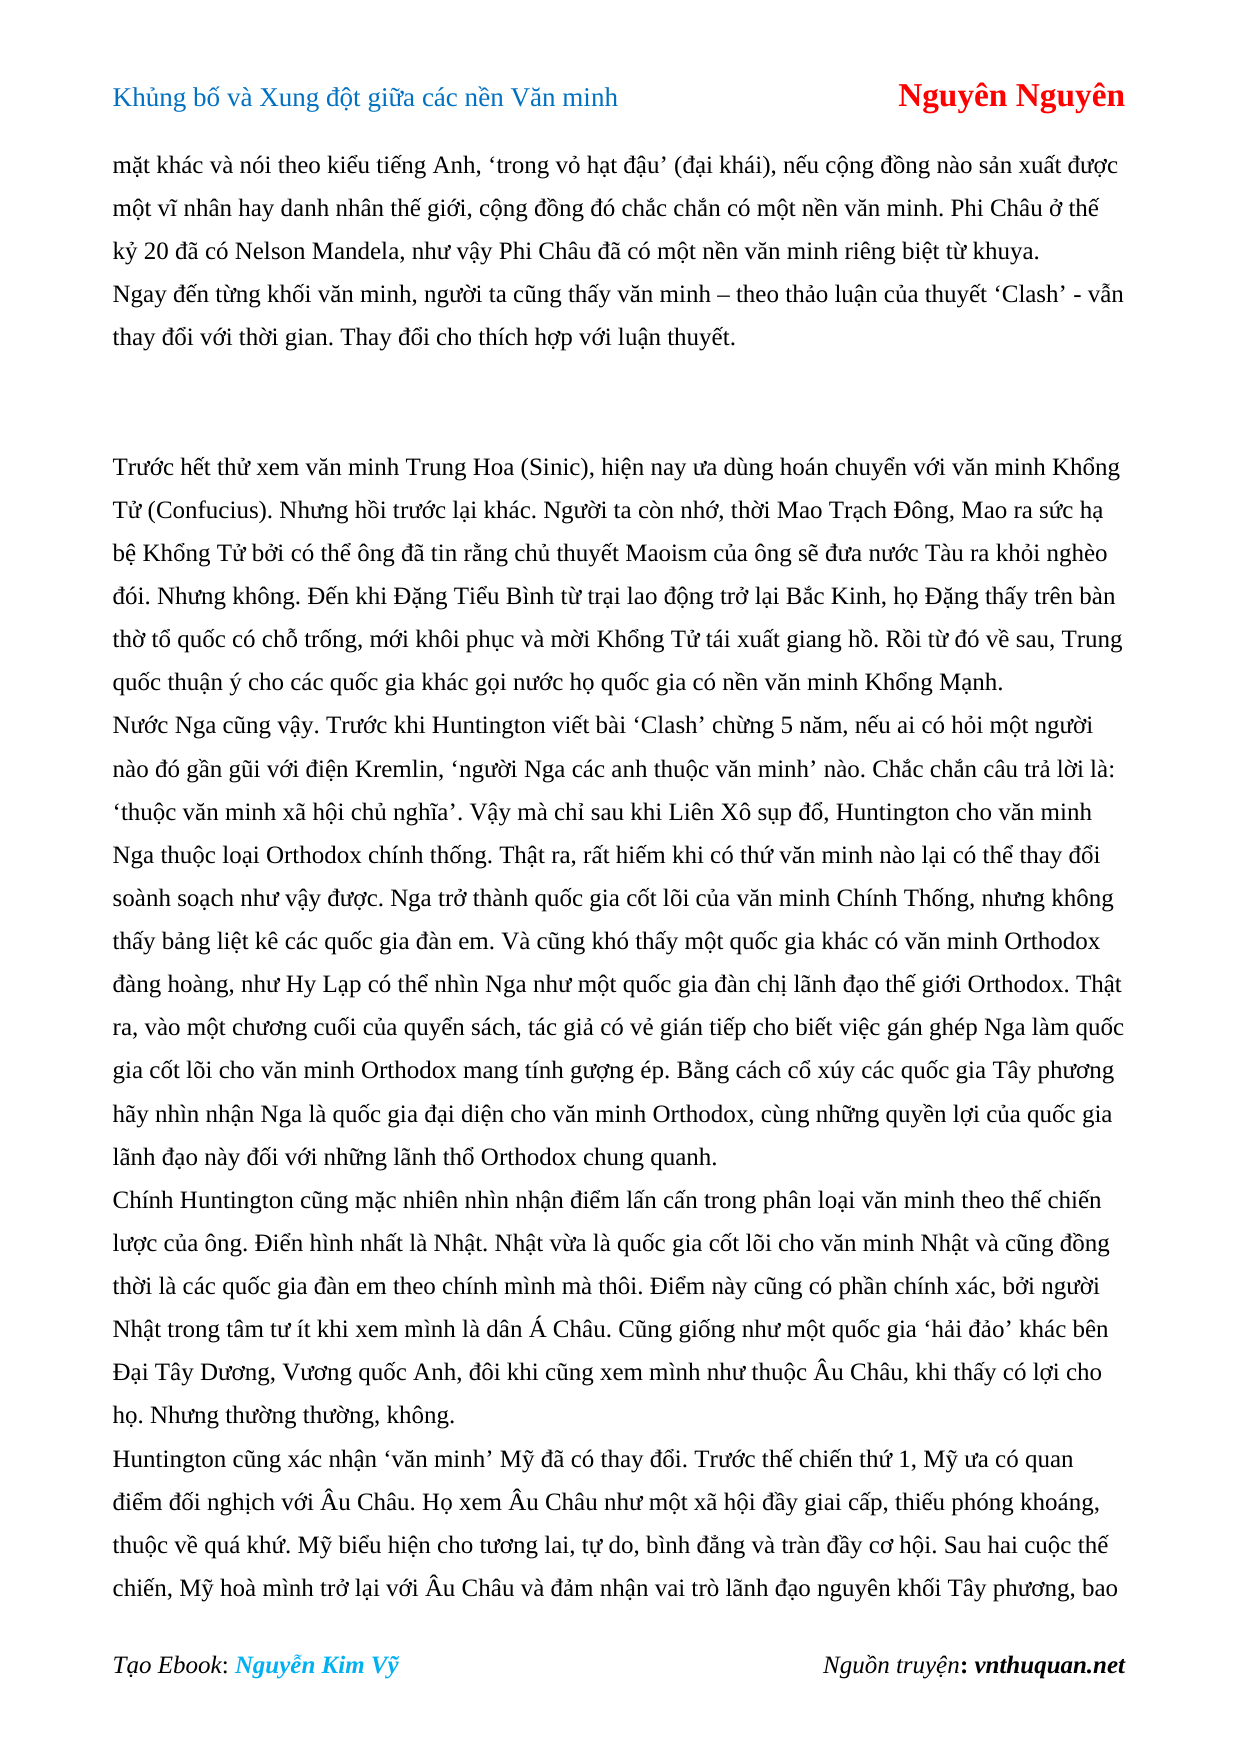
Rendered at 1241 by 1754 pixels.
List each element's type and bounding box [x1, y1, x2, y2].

text [112, 409, 1128, 1602]
text [112, 150, 1128, 394]
